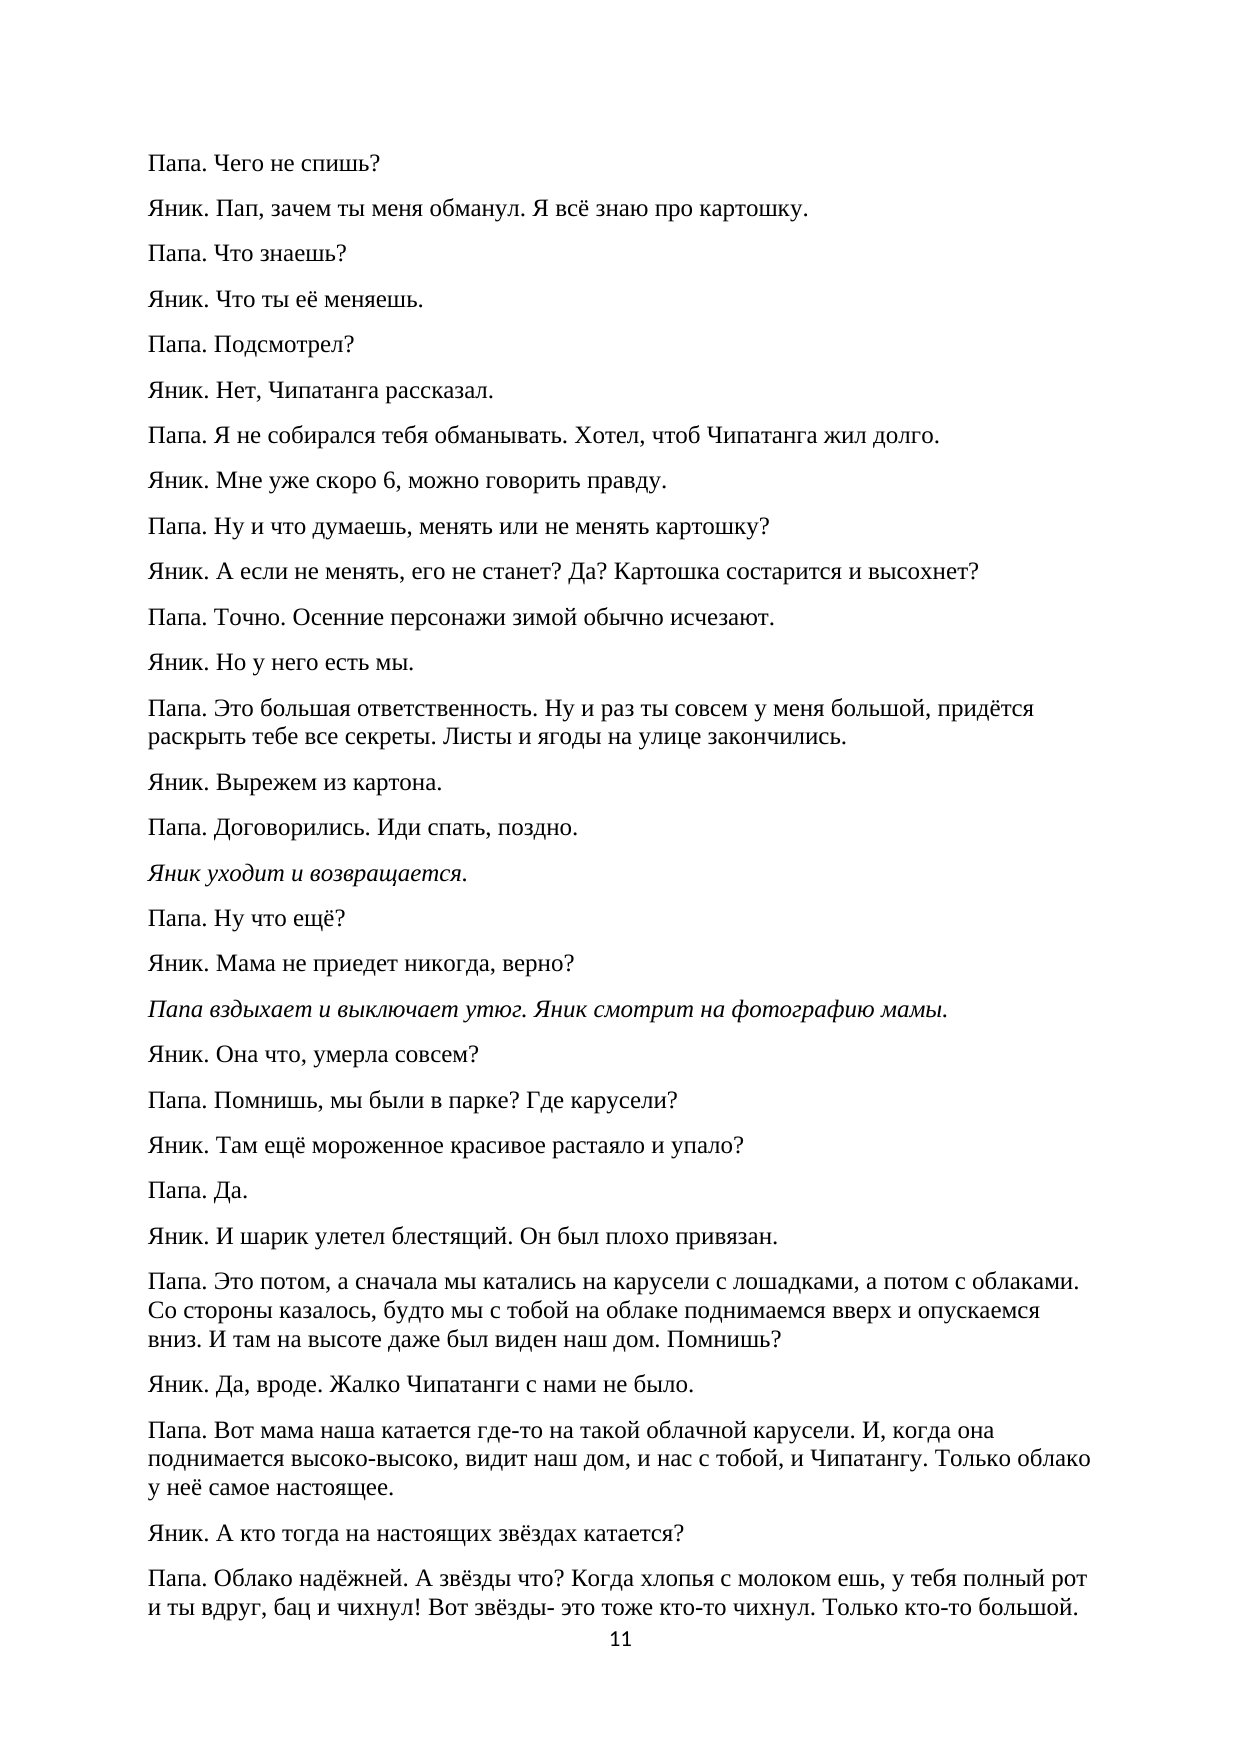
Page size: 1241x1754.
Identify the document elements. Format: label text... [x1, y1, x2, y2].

text Яник. Мне уже скоро 6, можно говорить правду. [148, 466, 1093, 494]
text Яник. Пап, зачем ты меня обманул. Я всё знаю про картошку. [148, 193, 1093, 222]
text Папа. Это большая ответственность. Ну и раз ты совсем у меня большой, придётся раскрыть тебе все секреты. Листы и ягоды на улице закончились. [148, 693, 1093, 750]
text Папа. Ну что ещё? [148, 903, 1093, 932]
text Папа. Подсмотрел? [148, 329, 1093, 358]
text Яник. Но у него есть мы. [148, 647, 1093, 676]
text Папа вздыхает и выключает утюг. Яник смотрит на фотографию мамы. [148, 994, 1093, 1023]
text Папа. Ну и что думаешь, менять или не менять картошку? [148, 511, 1093, 540]
text Папа. Да. [148, 1176, 1093, 1204]
text Папа. Облако надёжней. А звёзды что? Когда хлопья с молоком ешь, у тебя полный рот и ты вдруг, бац и чихнул! Вот звёзды- это тоже кто-то чихнул. Только кто-то большой. [148, 1563, 1093, 1621]
text Яник. Там ещё мороженное красивое растаяло и упало? [148, 1130, 1093, 1159]
text Папа. Чего не спишь? [148, 148, 1093, 176]
text Папа. Вот мама наша катается где-то на такой облачной карусели. И, когда она поднимается высоко-высоко, видит наш дом, и нас с тобой, и Чипатангу. Только облако у неё самое настоящее. [148, 1415, 1093, 1501]
text Папа. Договорились. Иди спать, поздно. [148, 812, 1093, 841]
text Папа. Я не собирался тебя обманывать. Хотел, чтоб Чипатанга жил долго. [148, 420, 1093, 449]
text Яник. Мама не приедет никогда, верно? [148, 948, 1093, 977]
text Папа. Что знаешь? [148, 238, 1093, 267]
text Яник. Она что, умерла совсем? [148, 1039, 1093, 1068]
text Папа. Это потом, а сначала мы катались на карусели с лошадками, а потом с облаками. Со стороны казалось, будто мы с тобой на облаке поднимаемся вверх и опускаемся вниз. И там на высоте даже был виден наш дом. Помнишь? [148, 1266, 1093, 1353]
text Папа. Точно. Осенние персонажи зимой обычно исчезают. [148, 602, 1093, 631]
text Яник. Да, вроде. Жалко Чипатанги с нами не было. [148, 1369, 1093, 1398]
text Яник. Вырежем из картона. [148, 767, 1093, 796]
text Яник. И шарик улетел блестящий. Он был плохо привязан. [148, 1221, 1093, 1250]
text Папа. Помнишь, мы были в парке? Где карусели? [148, 1085, 1093, 1113]
text Яник. Что ты её меняешь. [148, 284, 1093, 313]
text Яник уходит и возвращается. [148, 858, 1093, 886]
text Яник. А кто тогда на настоящих звёздах катается? [148, 1518, 1093, 1546]
text Яник. Нет, Чипатанга рассказал. [148, 375, 1093, 403]
text Яник. А если не менять, его не станет? Да? Картошка состарится и высохнет? [148, 556, 1093, 585]
